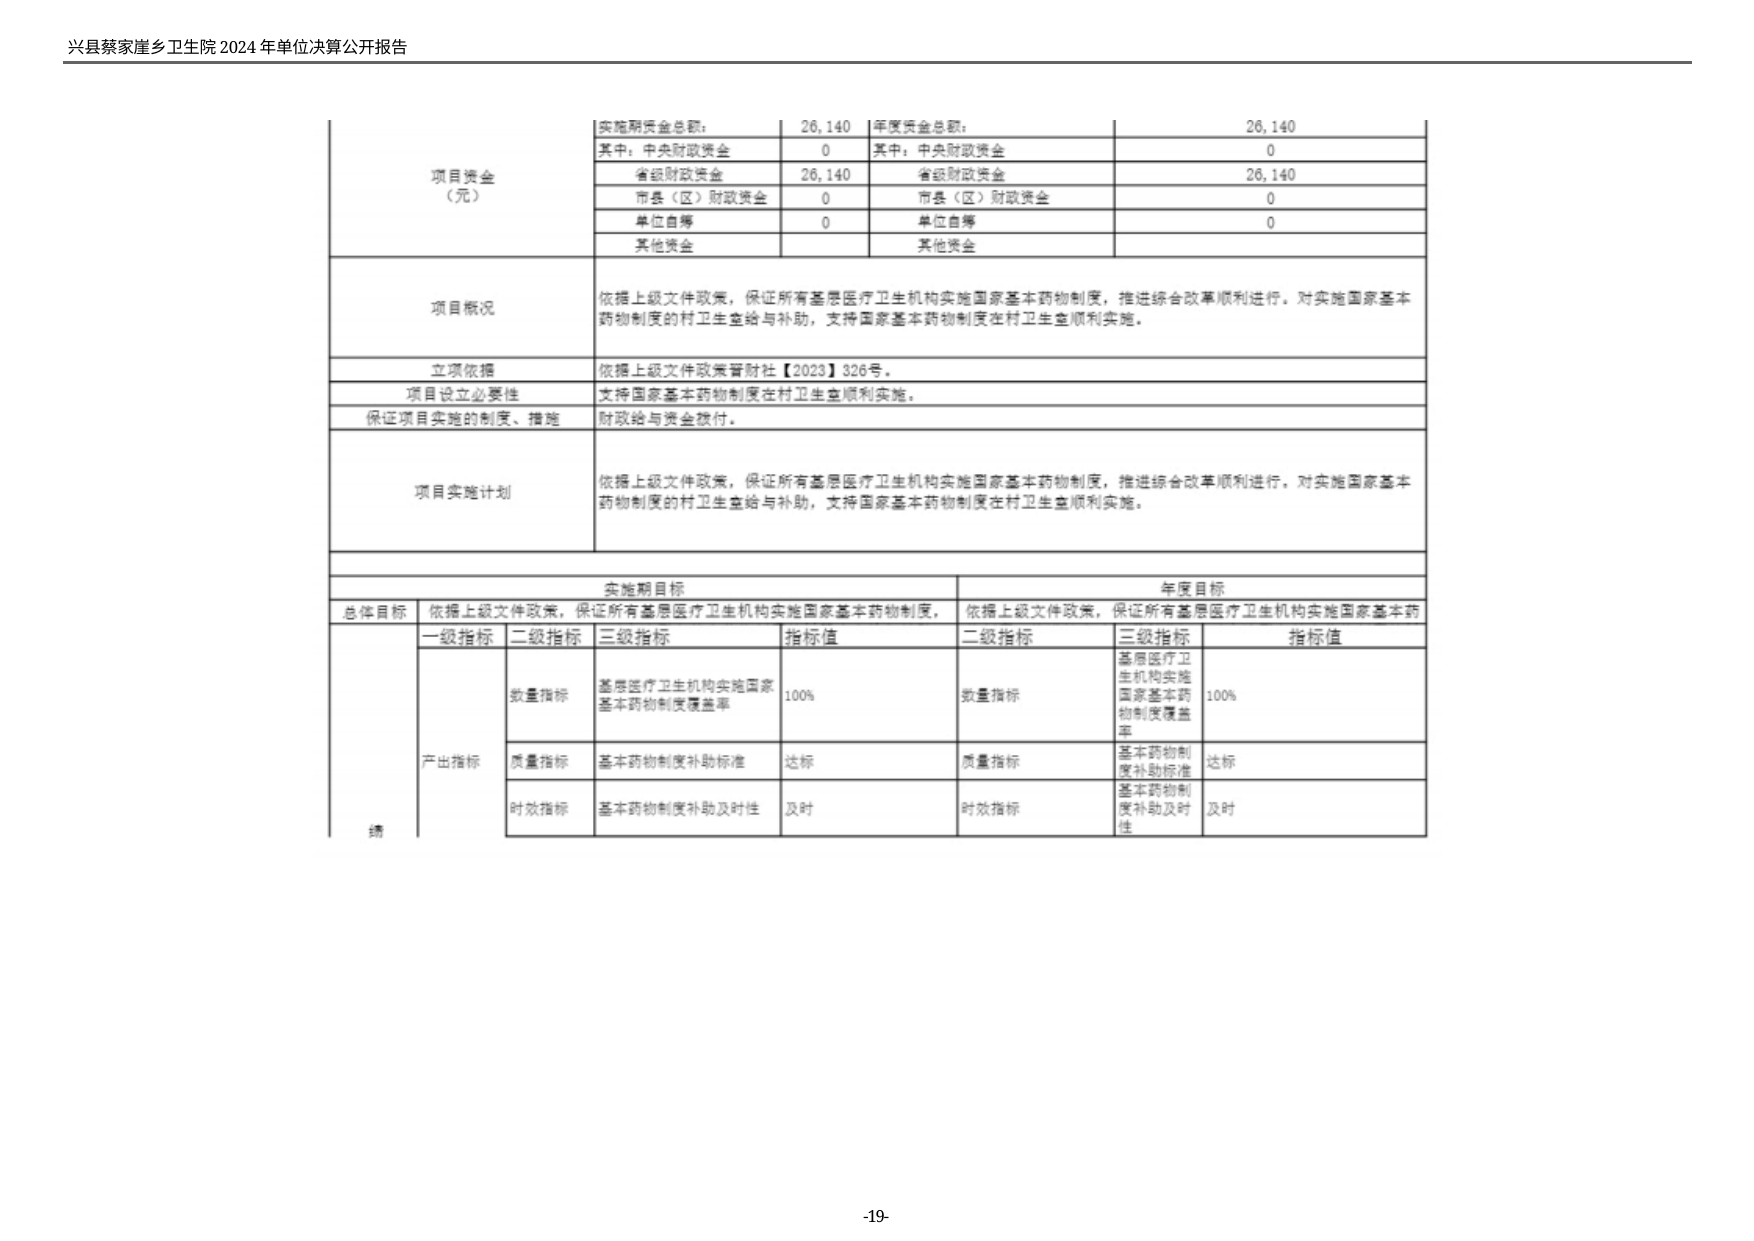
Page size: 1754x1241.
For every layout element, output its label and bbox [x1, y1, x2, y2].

picture [312, 120, 1443, 868]
